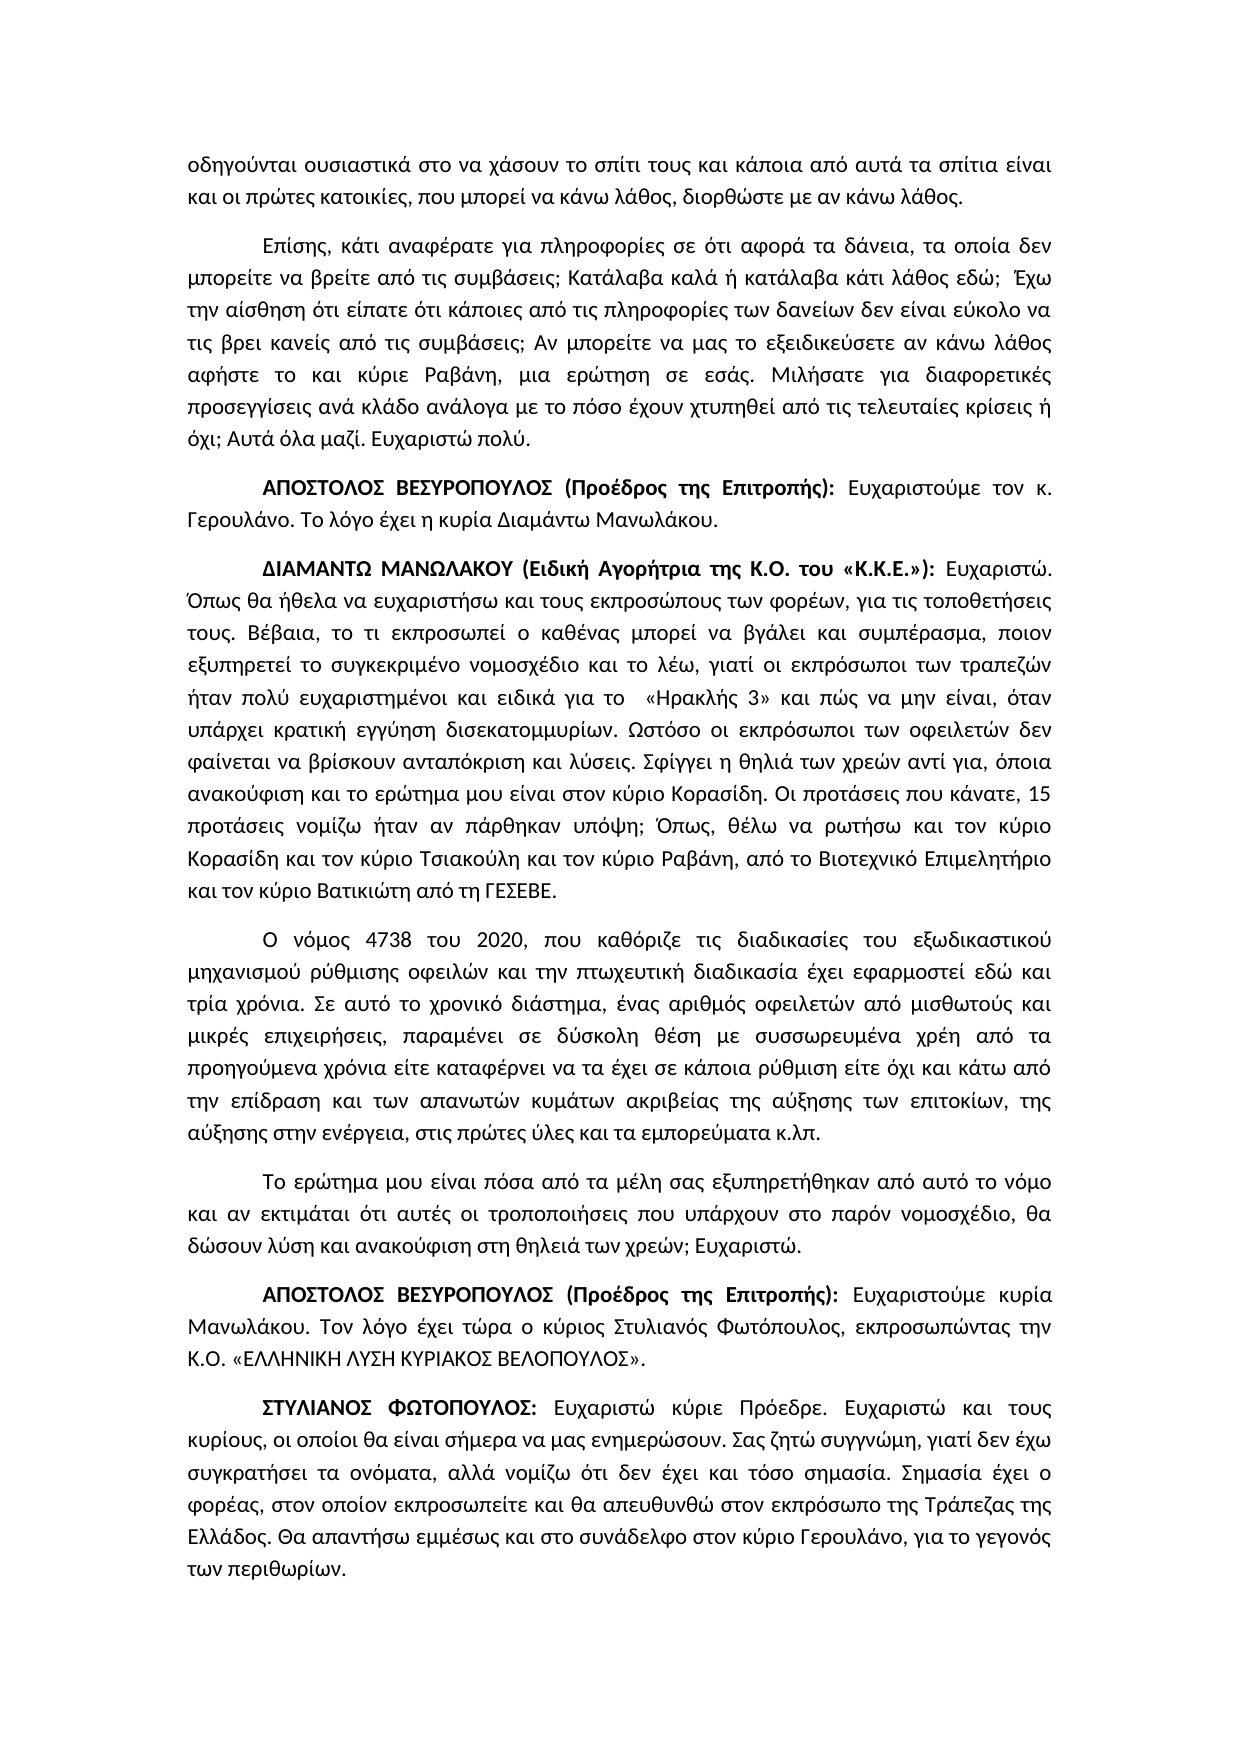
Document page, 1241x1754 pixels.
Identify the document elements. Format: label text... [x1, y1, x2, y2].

text ΑΠΟΣΤΟΛΟΣ ΒΕΣΥΡΟΠΟΥΛΟΣ (Προέδρος της Επιτροπής): Ευχαριστούμε τον κ. Γερουλάνο. Το λόγο έχει η κυρία Διαμάντω Μανωλάκου. [187, 473, 1053, 533]
text Ο νόμος 4738 του 2020, που καθόριζε τις διαδικασίες του εξωδικαστικού μηχανισμού ρύθμισης οφειλών και την πτωχευτική διαδικασία έχει εφαρμοστεί εδώ και τρία χρόνια. Σε αυτό το χρονικό διάστημα, ένας αριθμός οφειλετών από μισθωτούς και μικρές επιχειρήσεις, παραμένει σε δύσκολη θέση με συσσωρευμένα χρέη από τα προηγούμενα χρόνια είτε καταφέρνει να τα έχει σε κάποια ρύθμιση είτε όχι και κάτω από την επίδραση και των απανωτών κυμάτων ακριβείας της αύξησης των επιτοκίων, της αύξησης στην ενέργεια, στις πρώτες ύλες και τα εμπορεύματα κ.λπ. [187, 925, 1053, 1146]
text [187, 150, 1053, 210]
text Το ερώτημα μου είναι πόσα από τα μέλη σας εξυπηρετήθηκαν από αυτό το νόμο και αν εκτιμάται ότι αυτές οι τροποποιήσεις που υπάρχουν στο παρόν νομοσχέδιο, θα δώσουν λύση και ανακούφιση στη θηλειά των χρεών; Ευχαριστώ. [187, 1167, 1053, 1259]
text ΑΠΟΣΤΟΛΟΣ ΒΕΣΥΡΟΠΟΥΛΟΣ (Προέδρος της Επιτροπής): Ευχαριστούμε κυρία Μανωλάκου. Τον λόγο έχει τώρα ο κύριος Στυλιανός Φωτόπουλος, εκπροσωπώντας την Κ.Ο. «ΕΛΛΗΝΙΚΗ ΛΥΣΗ ΚΥΡΙΑΚΟΣ ΒΕΛΟΠΟΥΛΟΣ». [187, 1280, 1053, 1372]
text Επίσης, κάτι αναφέρατε για πληροφορίες σε ότι αφορά τα δάνεια, τα οποία δεν μπορείτε να βρείτε από τις συμβάσεις; Κατάλαβα καλά ή κατάλαβα κάτι λάθος εδώ; Έχω την αίσθηση ότι είπατε ότι κάποιες από τις πληροφορίες των δανείων δεν είναι εύκολο να τις βρει κανείς από τις συμβάσεις; Αν μπορείτε να μας το εξειδικεύσετε αν κάνω λάθος αφήστε το και κύριε Ραβάνη, μια ερώτηση σε εσάς. Μιλήσατε για διαφορετικές προσεγγίσεις ανά κλάδο ανάλογα με το πόσο έχουν χτυπηθεί από τις τελευταίες κρίσεις ή όχι; Αυτά όλα μαζί. Ευχαριστώ πολύ. [187, 231, 1053, 452]
text ΣΤΥΛΙΑΝΟΣ ΦΩΤΟΠΟΥΛΟΣ: Ευχαριστώ κύριε Πρόεδρε. Ευχαριστώ και τους κυρίους, οι οποίοι θα είναι σήμερα να μας ενημερώσουν. Σας ζητώ συγγνώμη, γιατί δεν έχω συγκρατήσει τα ονόματα, αλλά νομίζω ότι δεν έχει και τόσο σημασία. Σημασία έχει ο φορέας, στον οποίον εκπροσωπείτε και θα απευθυνθώ στον εκπρόσωπο της Τράπεζας της Ελλάδος. Θα απαντήσω εμμέσως και στο συνάδελφο στον κύριο Γερουλάνο, για το γεγονός των περιθωρίων. [187, 1393, 1053, 1582]
text ΔΙΑΜΑΝΤΩ ΜΑΝΩΛΑΚΟΥ (Ειδική Αγορήτρια της Κ.Ο. του «Κ.Κ.Ε.»): Ευχαριστώ. Όπως θα ήθελα να ευχαριστήσω και τους εκπροσώπους των φορέων, για τις τοποθετήσεις τους. Βέβαια, το τι εκπροσωπεί ο καθένας μπορεί να βγάλει και συμπέρασμα, ποιον εξυπηρετεί το συγκεκριμένο νομοσχέδιο και το λέω, γιατί οι εκπρόσωποι των τραπεζών ήταν πολύ ευχαριστημένοι και ειδικά για το «Ηρακλής 3» και πώς να μην είναι, όταν υπάρχει κρατική εγγύηση δισεκατομμυρίων. Ωστόσο οι εκπρόσωποι των οφειλετών δεν φαίνεται να βρίσκουν ανταπόκριση και λύσεις. Σφίγγει η θηλιά των χρεών αντί για, όποια ανακούφιση και το ερώτημα μου είναι στον κύριο Κορασίδη. Οι προτάσεις που κάνατε, 15 προτάσεις νομίζω ήταν αν πάρθηκαν υπόψη; Όπως, θέλω να ρωτήσω και τον κύριο Κορασίδη και τον κύριο Τσιακούλη και τον κύριο Ραβάνη, από το Βιοτεχνικό Επιμελητήριο και τον κύριο Βατικιώτη από τη ΓΕΣΕΒΕ. [187, 554, 1053, 904]
